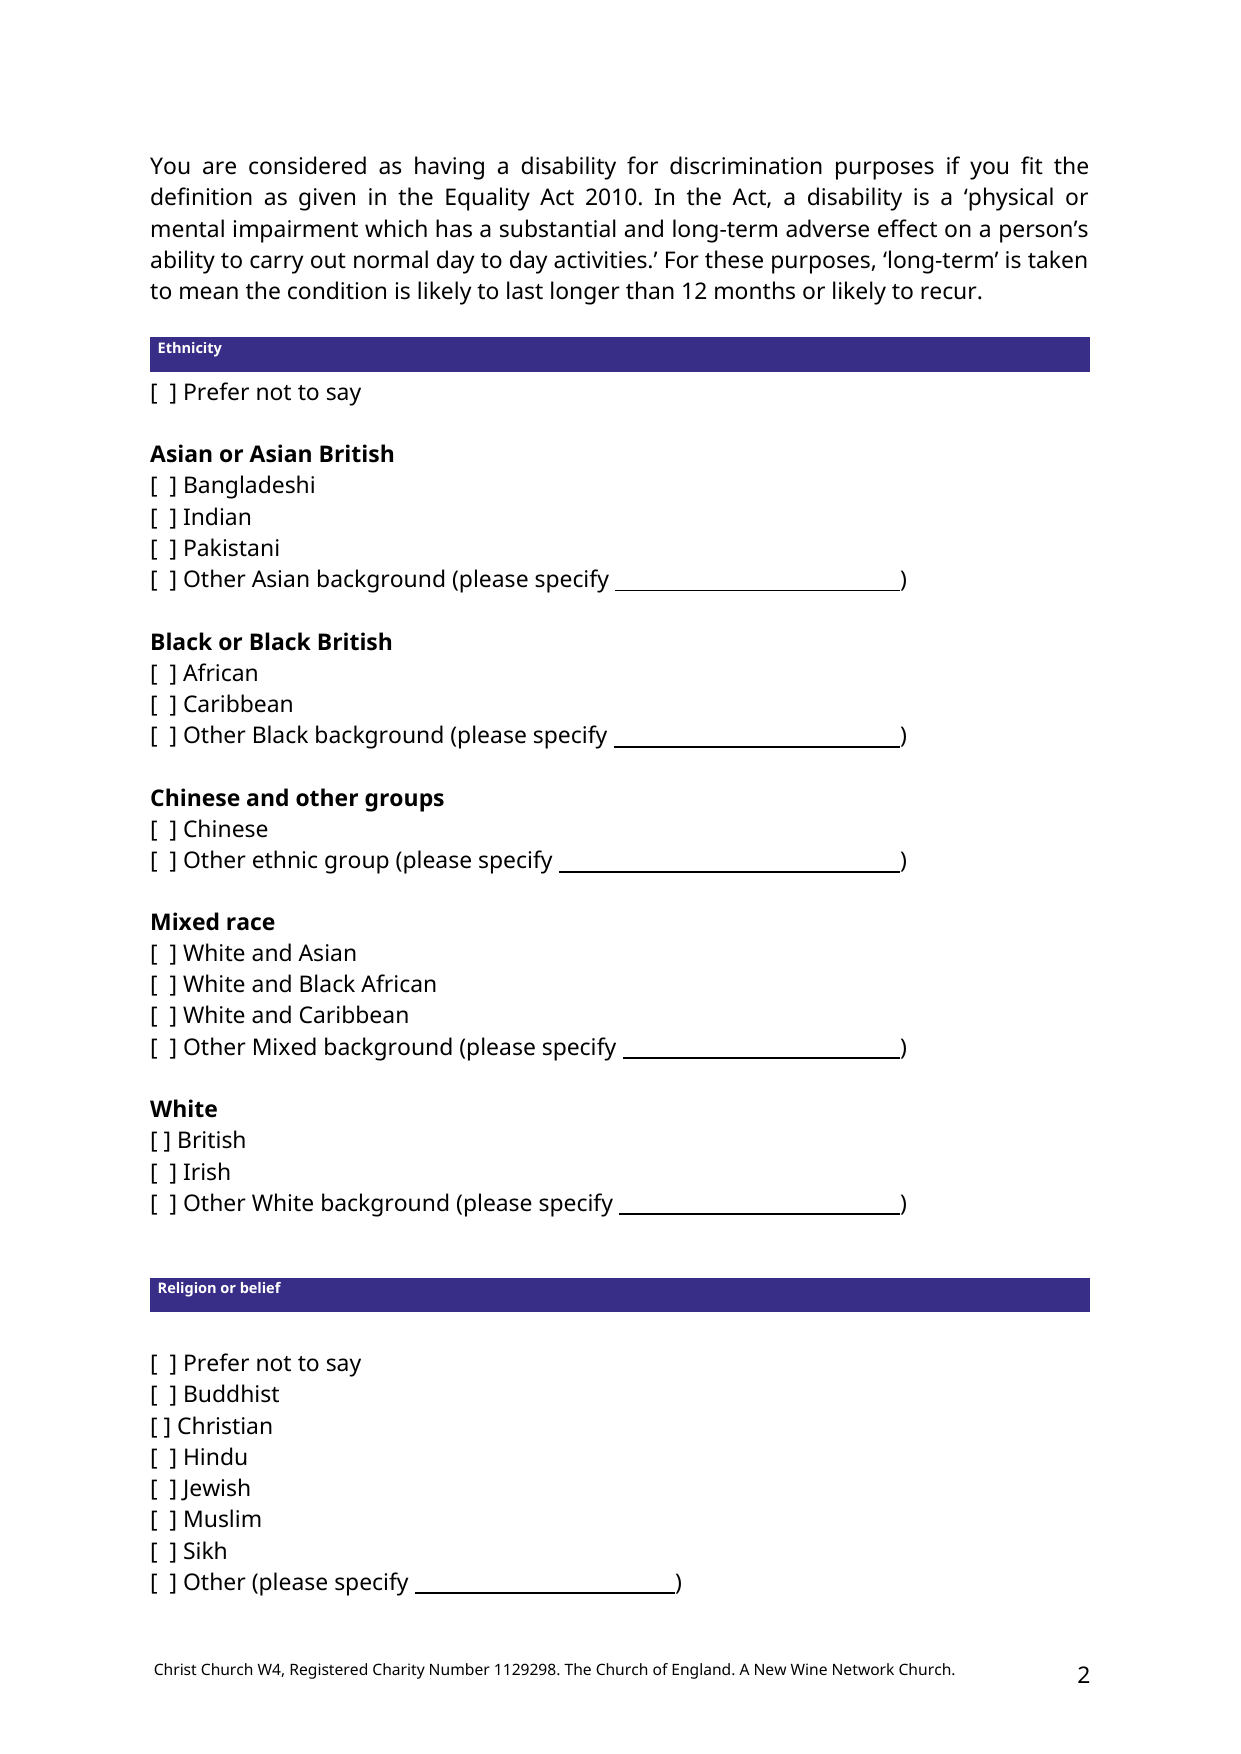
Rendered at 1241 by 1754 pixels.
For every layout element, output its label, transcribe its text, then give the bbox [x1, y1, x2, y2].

text [ ] Sikh [150, 1534, 1090, 1566]
text [ ] Irish [150, 1156, 1090, 1187]
text [ ] Christian [150, 1409, 1090, 1441]
text [ ] White and Black African [150, 968, 1090, 999]
text [ ] Other (please specify ) [150, 1566, 1090, 1597]
text [ ] Indian [150, 501, 1090, 532]
text [ ] Pakistani [150, 532, 1090, 563]
subtitle Ethnicity [150, 337, 1090, 372]
text [ ] Bangladeshi [150, 469, 1090, 501]
text [ ] African [150, 657, 1090, 688]
text [ ] Other Mixed background (please specify ) [150, 1031, 1090, 1062]
text [ ] Other ethnic group (please specify ) [150, 844, 1090, 876]
text [ ] Other White background (please specify ) [150, 1187, 1090, 1218]
text [ ] Prefer not to say [150, 1347, 1090, 1378]
text [ ] Hindu [150, 1441, 1090, 1472]
text Chinese and other groups [150, 782, 1090, 813]
text Black or Black British [150, 626, 1090, 657]
text [ ] Other Black background (please specify ) [150, 719, 1090, 751]
text [ ] Buddhist [150, 1378, 1090, 1409]
text [ ] Other Asian background (please specify ) [150, 563, 1090, 594]
text [ ] Prefer not to say [150, 376, 1090, 407]
text [ ] Jewish [150, 1472, 1090, 1503]
text [ ] British [150, 1124, 1090, 1156]
text White [150, 1093, 1090, 1124]
text [ ] White and Asian [150, 937, 1090, 968]
text [ ] Caribbean [150, 688, 1090, 719]
text You are considered as having a disability for discrimination purposes if you fit the definition as given in the Equality Act 2010. In the Act, a disability is a ‘physical or mental impairment which has a substantial and long-term adverse effect on a person’s ability to carry out normal day to day activities.’ For these purposes, ‘long-term’ is taken to mean the condition is likely to last longer than 12 months or likely to recur. [150, 150, 1090, 306]
text Mixed race [150, 906, 1090, 937]
text Asian or Asian British [150, 438, 1090, 469]
text [ ] White and Caribbean [150, 999, 1090, 1031]
text [ ] Chinese [150, 813, 1090, 844]
subtitle Religion or belief [150, 1278, 1090, 1312]
text [ ] Muslim [150, 1503, 1090, 1534]
